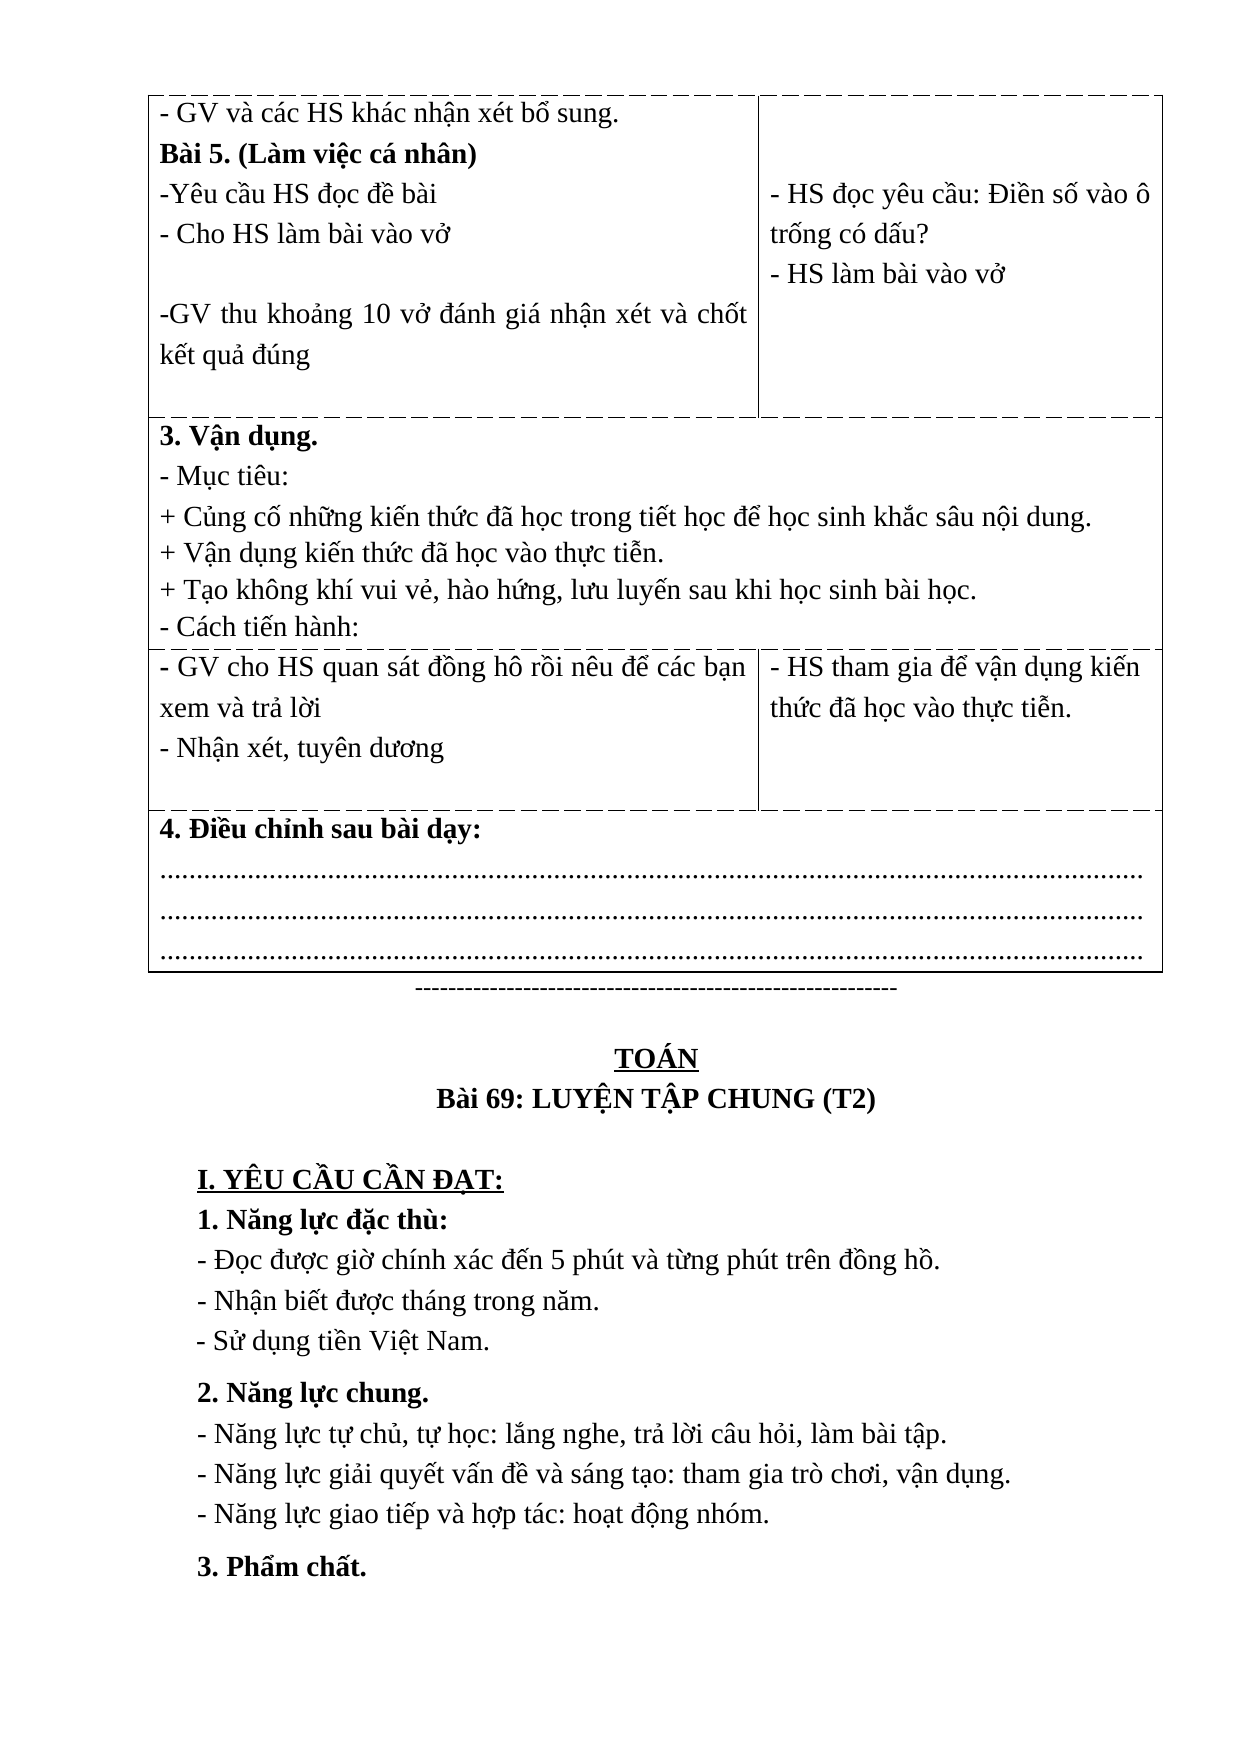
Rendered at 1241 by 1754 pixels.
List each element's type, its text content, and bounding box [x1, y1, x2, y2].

text - Nhận biết được tháng trong năm. [159, 1283, 1153, 1316]
text Bài 69: LUYỆN TẬP CHUNG (T2) [159, 1082, 1153, 1115]
table_cell - HS tham gia để vận dụng kiến thức đã học vào thực tiễn. [759, 649, 1162, 810]
text - Năng lực giải quyết vấn đề và sáng tạo: tham gia trò chơi, vận dụng. [159, 1456, 1153, 1489]
table_cell 4. Điều chỉnh sau bài dạy: ....................................................................................................................................... ....................................................................................................................................... ....................................................................................................................................... [149, 810, 1162, 971]
text TOÁN [159, 1041, 1153, 1075]
table_cell - GV cho HS quan sát đồng hô rồi nêu để các bạn xem và trả lời - Nhận xét, tuyên dương [149, 649, 758, 810]
text - Năng lực giao tiếp và hợp tác: hoạt động nhóm. [159, 1496, 1153, 1530]
text - Đọc được giờ chính xác đến 5 phút và từng phút trên đồng hồ. [159, 1242, 1153, 1276]
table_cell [759, 95, 1162, 417]
text 1. Năng lực đặc thù: [159, 1202, 1153, 1236]
text - Năng lực tự chủ, tự học: lắng nghe, trả lời câu hỏi, làm bài tập. [159, 1416, 1153, 1449]
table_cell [149, 95, 758, 417]
table_cell 3. Vận dụng. - Mục tiêu: + Củng cố những kiến thức đã học trong tiết học để học sinh khắc sâu nội dung. + Vận dụng kiến thức đã học vào thực tiễn. + Tạo không khí vui vẻ, hào hứng, lưu luyến sau khi học sinh bài học. - Cách tiến hành: [149, 417, 1162, 648]
text I. YÊU CẦU CẦN ĐẠT: [159, 1162, 1153, 1196]
text 2. Năng lực chung. [159, 1376, 1153, 1409]
text 3. Phẩm chất. [159, 1549, 1153, 1582]
text ---------------------------------------------------------- [159, 973, 1153, 1001]
text - Sử dụng tiền Việt Nam. [159, 1323, 1153, 1356]
